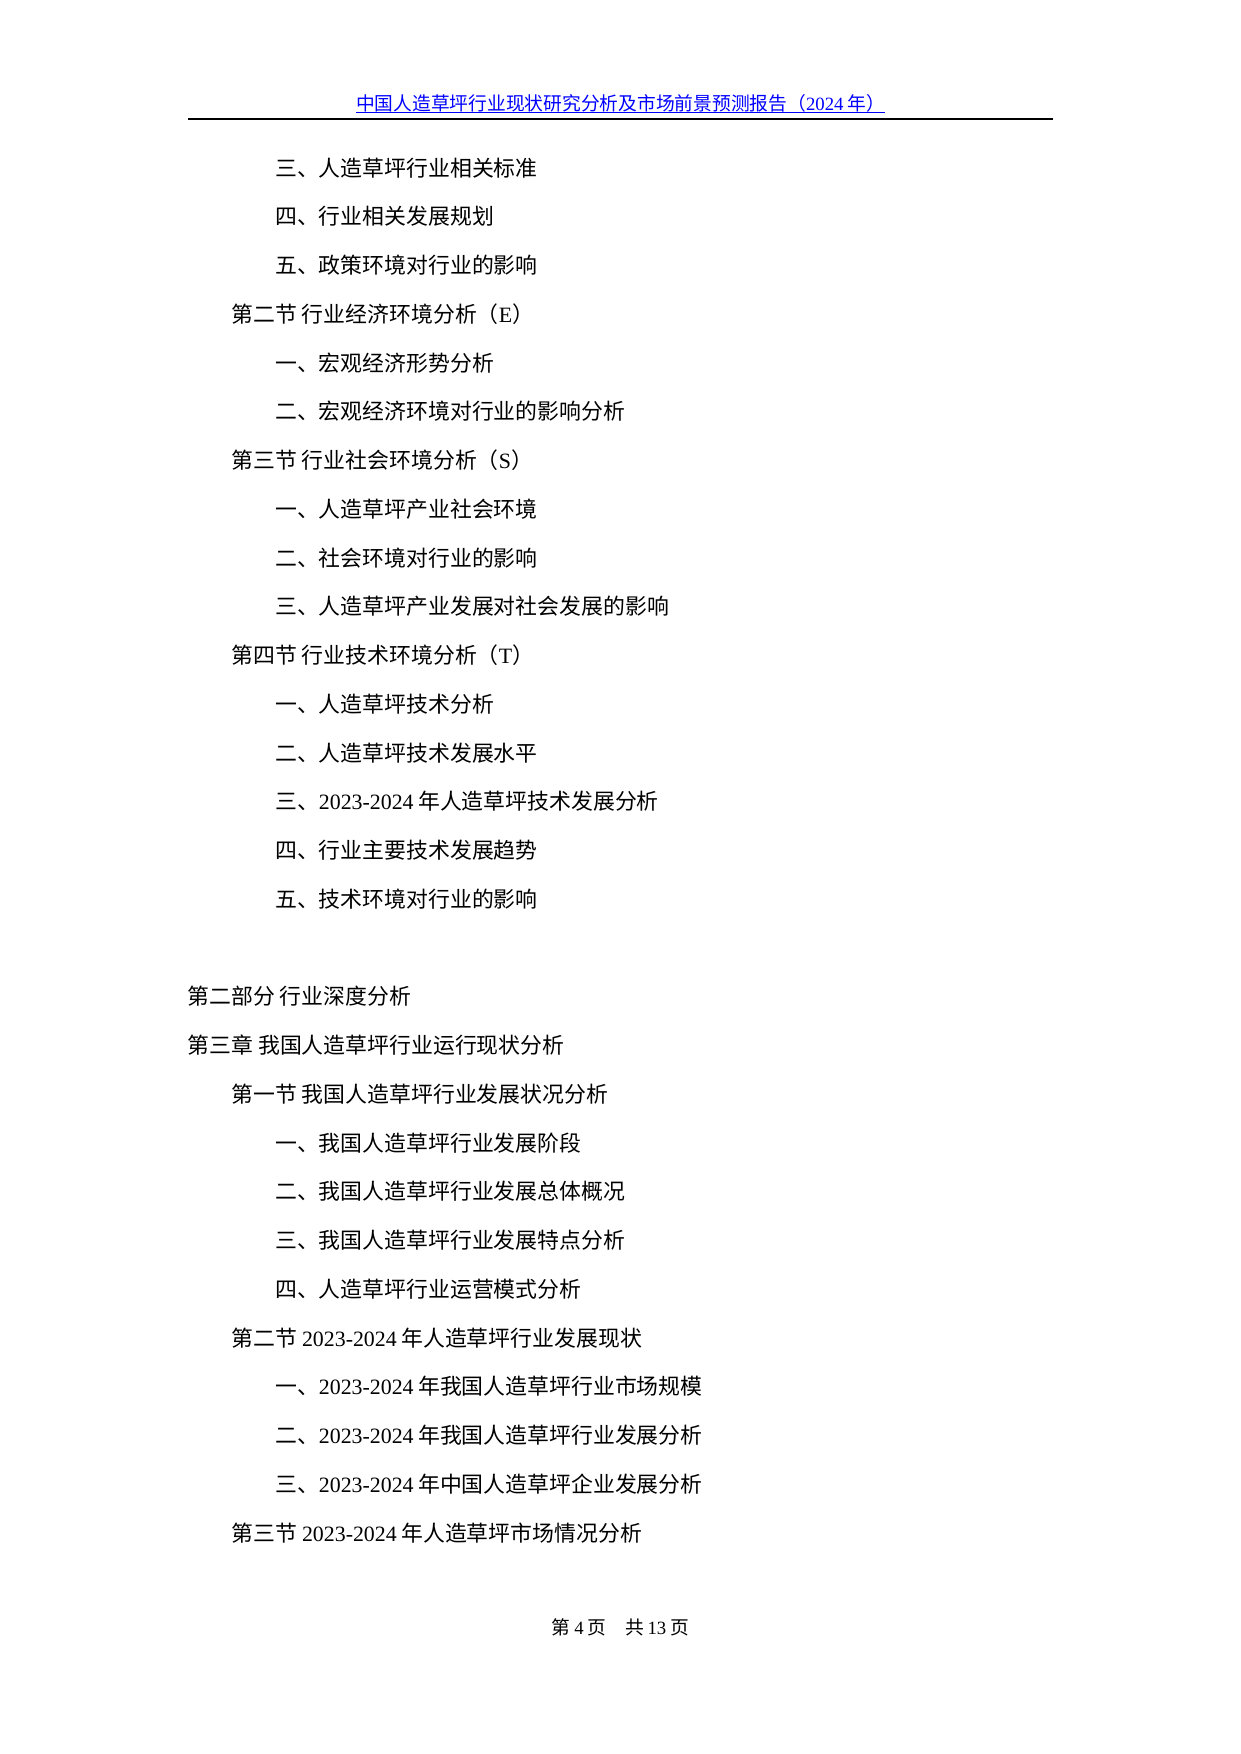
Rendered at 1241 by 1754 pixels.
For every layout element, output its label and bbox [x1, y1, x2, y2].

text [187, 150, 1053, 1548]
